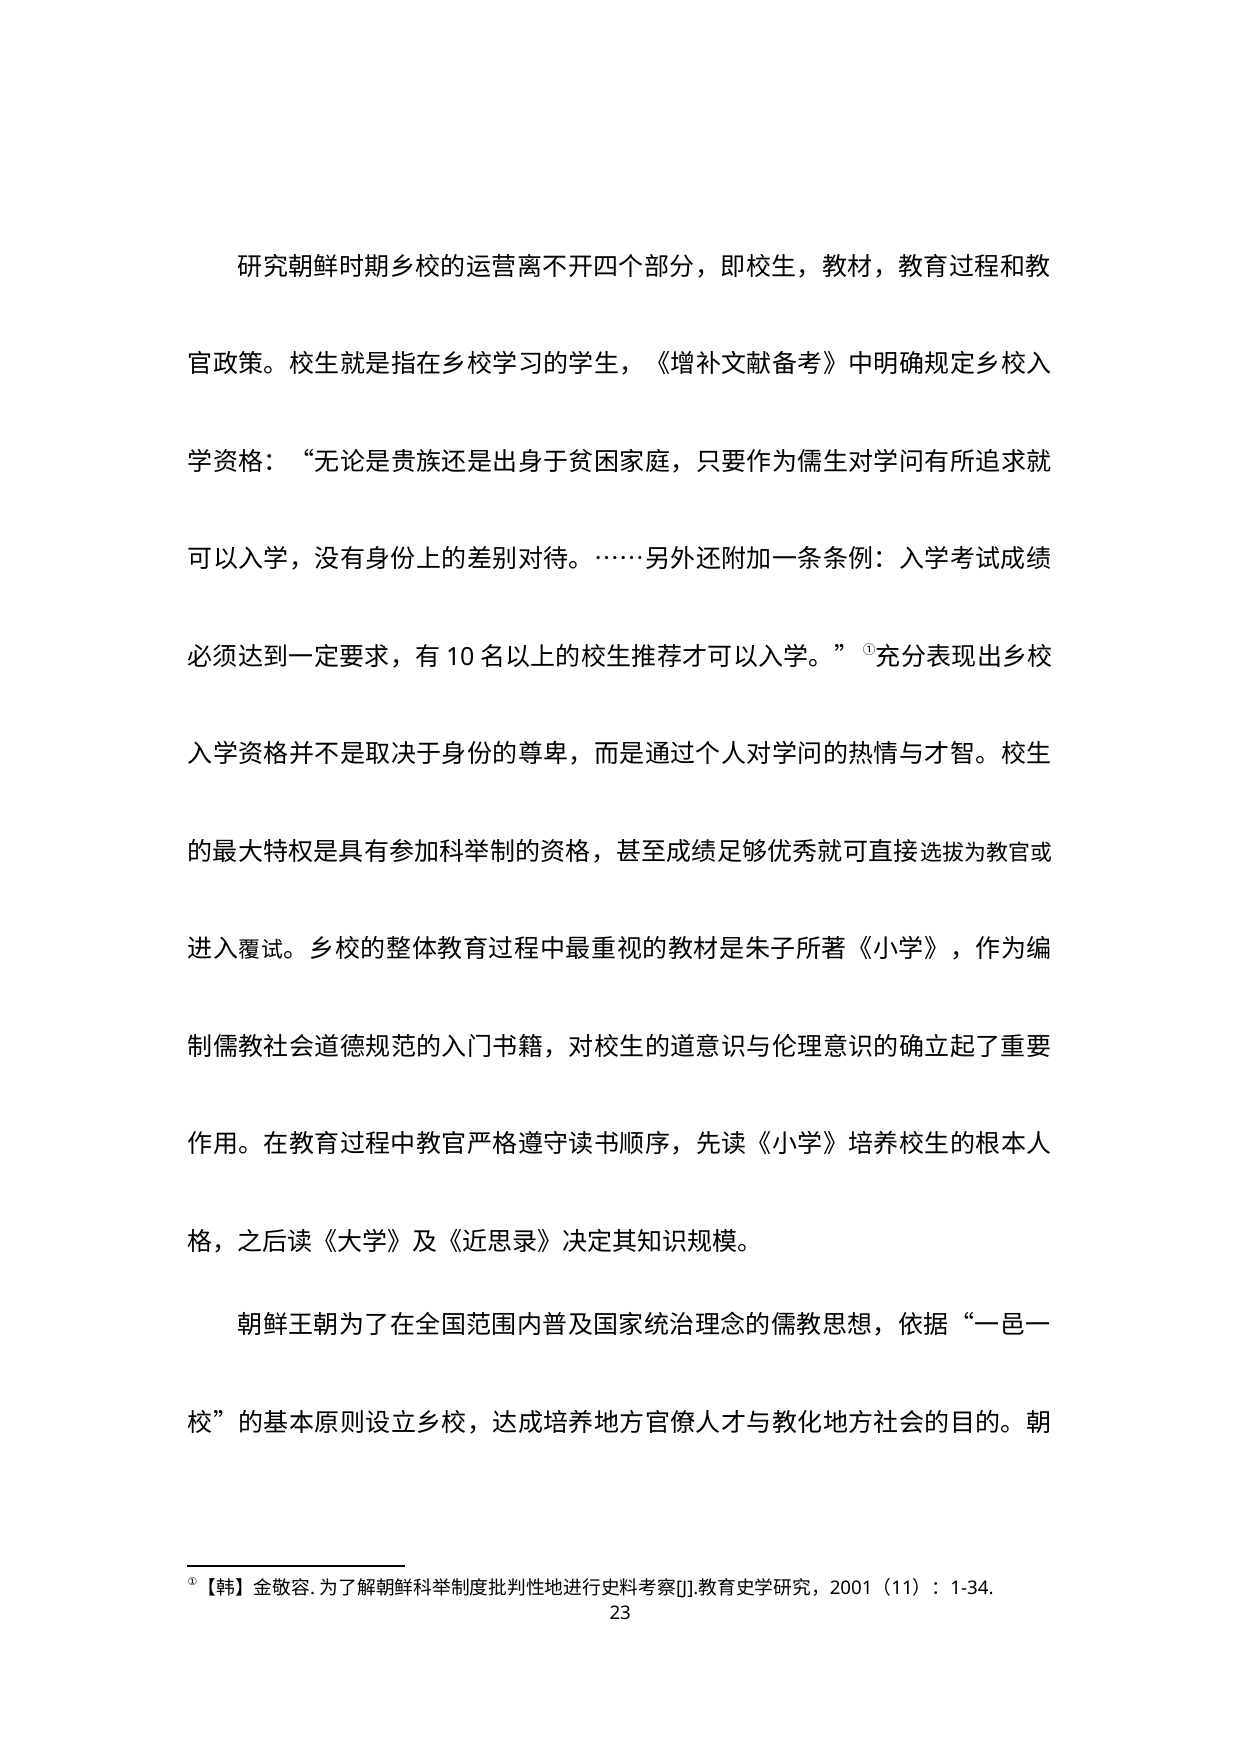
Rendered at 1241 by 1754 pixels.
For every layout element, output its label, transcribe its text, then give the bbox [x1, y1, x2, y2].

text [187, 1290, 1053, 1453]
text 研究朝鲜时期乡校的运营离不开四个部分，即校生，教材，教育过程和教官政策。校生就是指在乡校学习的学生，《增补文献备考》中明确规定乡校入学资格：“无论是贵族还是出身于贫困家庭，只要作为儒生对学问有所追求就可以入学，没有身份上的差别对待。……另外还附加一条条例：入学考试成绩必须达到一定要求，有10名以上的校生推荐才可以入学。” 充分表现出乡校入学资格并不是取决于身份的尊卑，而是通过个人对学问的热情与才智。校生的最大特权是具有参加科举制的资格，甚至成绩足够优秀就可直接选拔为教官或进入覆试。乡校的整体教育过程中最重视的教材是朱子所著《小学》，作为编制儒教社会道德规范的入门书籍，对校生的道意识与伦理意识的确立起了重要作用。在教育过程中教官严格遵守读书顺序，先读《小学》培养校生的根本人格，之后读《大学》及《近思录》决定其知识规模。 [187, 232, 1053, 1272]
